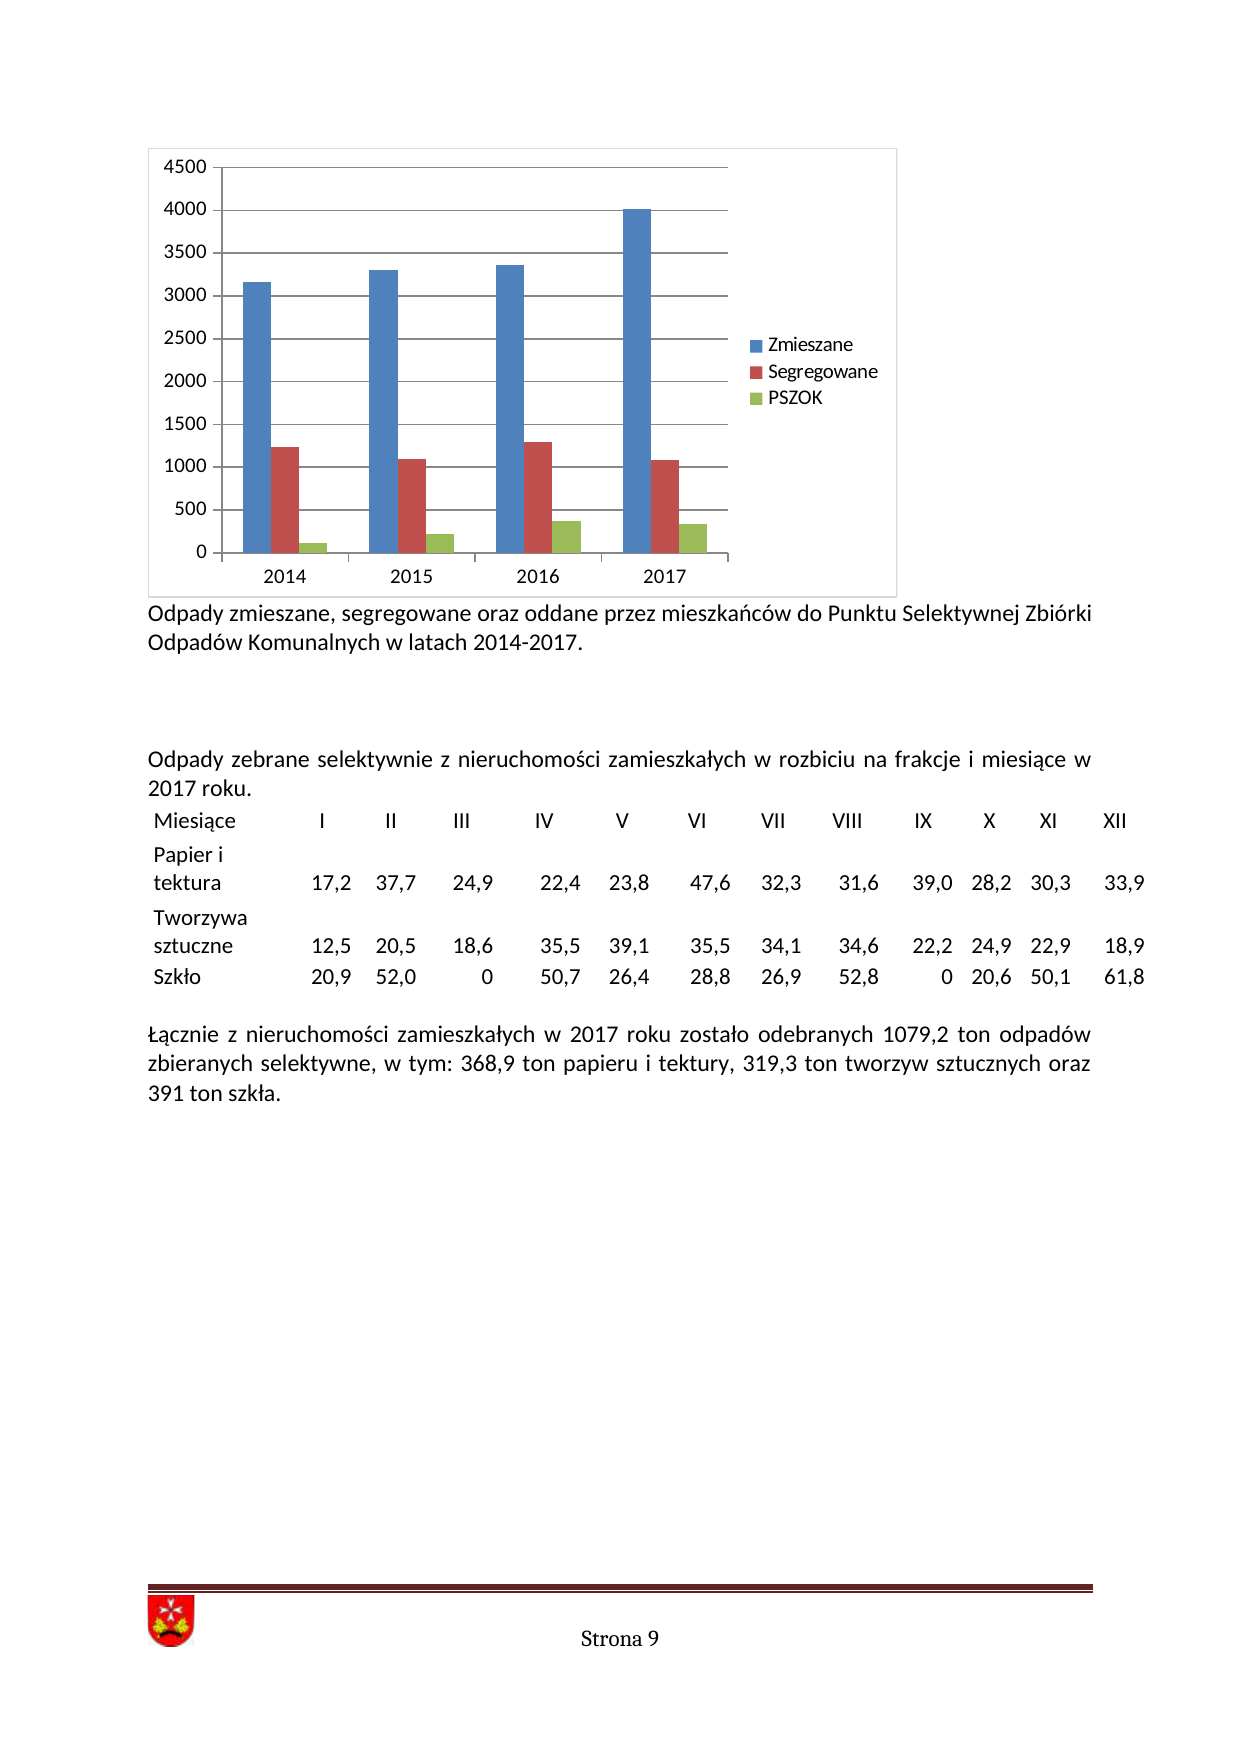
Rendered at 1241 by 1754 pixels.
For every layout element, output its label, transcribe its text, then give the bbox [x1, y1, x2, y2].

table_cell 22,9 [1019, 896, 1078, 959]
table_header I [286, 803, 358, 834]
table_cell Szkło [146, 959, 286, 990]
table_header X [960, 803, 1019, 834]
table_header IV [500, 803, 588, 834]
table_cell 39,0 [886, 834, 960, 896]
table_cell 26,9 [738, 959, 808, 990]
table_cell 39,1 [588, 896, 656, 959]
table_cell 50,7 [500, 959, 588, 990]
table_header II [359, 803, 423, 834]
table_cell 26,4 [588, 959, 656, 990]
table_header VII [738, 803, 808, 834]
table_cell 50,1 [1019, 959, 1078, 990]
table_header XII [1078, 803, 1152, 834]
table_cell 34,6 [809, 896, 886, 959]
table_cell 34,1 [738, 896, 808, 959]
table_cell 17,2 [286, 834, 358, 896]
table_cell 33,9 [1078, 834, 1152, 896]
table_cell 32,3 [738, 834, 808, 896]
table_header XI [1019, 803, 1078, 834]
table_cell 18,6 [423, 896, 500, 959]
table_cell 22,4 [500, 834, 588, 896]
table_cell 12,5 [286, 896, 358, 959]
table_cell 47,6 [656, 834, 738, 896]
text Odpady zmieszane, segregowane oraz oddane przez mieszkańców do Punktu Selektywnej Zbiórki Odpadów Komunalnych w latach 2014-2017. [148, 598, 1093, 656]
table_cell 24,9 [423, 834, 500, 896]
table_cell 35,5 [656, 896, 738, 959]
table_cell 24,9 [960, 896, 1019, 959]
table_cell 0 [886, 959, 960, 990]
table_cell 35,5 [500, 896, 588, 959]
text Łącznie z nieruchomości zamieszkałych w 2017 roku zostało odebranych 1079,2 ton odpadów zbieranych selektywne, w tym: 368,9 ton papieru i tektury, 319,3 ton tworzyw sztucznych oraz 391 ton szkła. [148, 1019, 1093, 1107]
table_cell 52,0 [359, 959, 423, 990]
table_header Miesiące [146, 803, 286, 834]
table_cell 28,2 [960, 834, 1019, 896]
table_header VI [656, 803, 738, 834]
table_header III [423, 803, 500, 834]
text Odpady zebrane selektywnie z nieruchomości zamieszkałych w rozbiciu na frakcje i miesiące w 2017 roku. [148, 744, 1093, 802]
table_cell 20,5 [359, 896, 423, 959]
table_cell 20,9 [286, 959, 358, 990]
table_cell 20,6 [960, 959, 1019, 990]
table_cell 61,8 [1078, 959, 1152, 990]
table_cell 0 [423, 959, 500, 990]
table_cell 28,8 [656, 959, 738, 990]
table_cell 18,9 [1078, 896, 1152, 959]
table_header V [588, 803, 656, 834]
table_cell Papier i tektura [146, 834, 286, 896]
table_cell 22,2 [886, 896, 960, 959]
picture [147, 1595, 195, 1647]
table_cell Tworzywa sztuczne [146, 896, 286, 959]
table_cell 23,8 [588, 834, 656, 896]
table_header VIII [809, 803, 886, 834]
table_header IX [886, 803, 960, 834]
table_cell 30,3 [1019, 834, 1078, 896]
table_cell 37,7 [359, 834, 423, 896]
table_cell 31,6 [809, 834, 886, 896]
table_cell 52,8 [809, 959, 886, 990]
